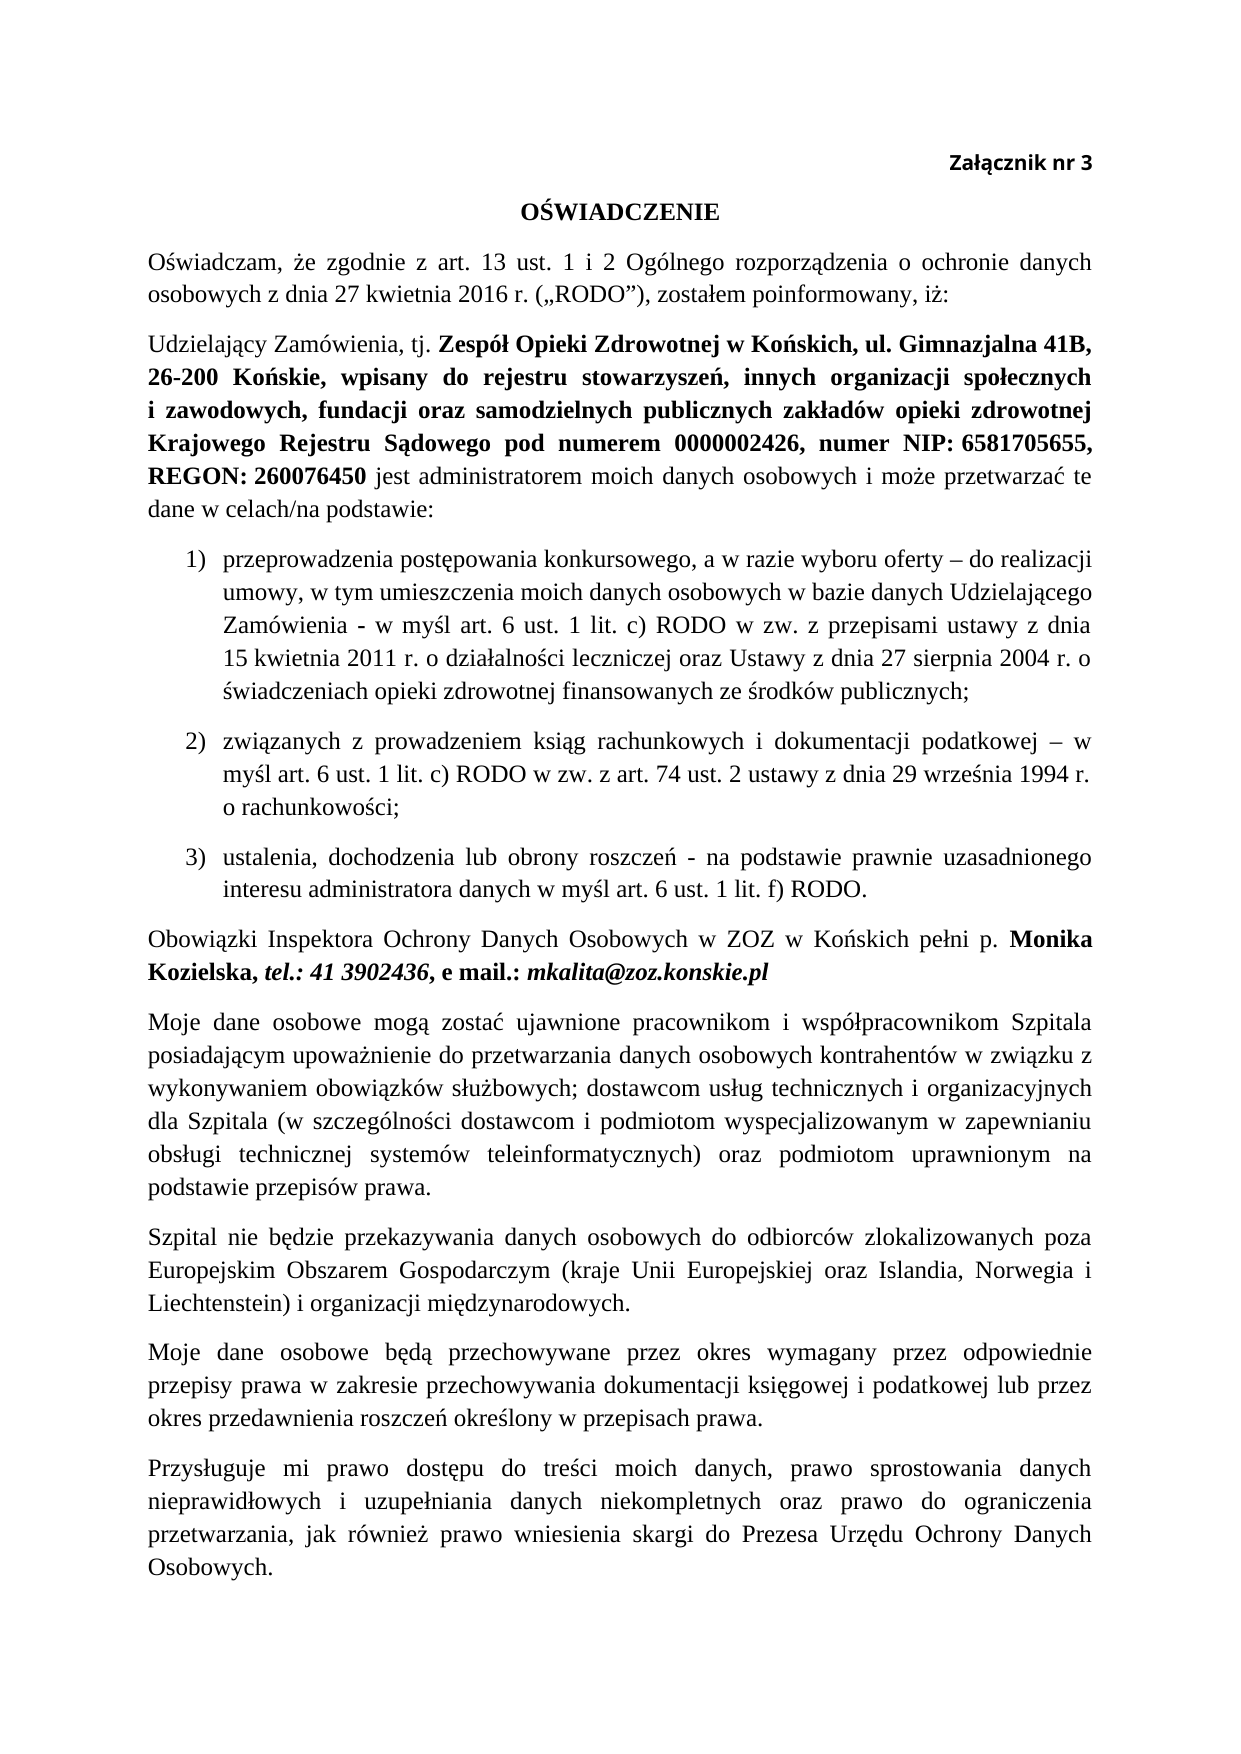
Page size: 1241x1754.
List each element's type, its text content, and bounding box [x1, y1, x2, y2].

list ustalenia, dochodzenia lub obrony roszczeń - na podstawie prawnie uzasadnionego interesu administratora danych w myśl art. 6 ust. 1 lit. f) RODO. [185, 842, 1093, 903]
text Obowiązki Inspektora Ochrony Danych Osobowych w ZOZ w Końskich pełni p. Monika Kozielska, tel.: 41 3902436, e mail.: mkalita@zoz.konskie.pl [148, 924, 1093, 986]
text Szpital nie będzie przekazywania danych osobowych do odbiorców zlokalizowanych poza Europejskim Obszarem Gospodarczym (kraje Unii Europejskiej oraz Islandia, Norwegia i Liechtenstein) i organizacji międzynarodowych. [148, 1222, 1093, 1317]
text Moje dane osobowe będą przechowywane przez okres wymagany przez odpowiednie przepisy prawa w zakresie przechowywania dokumentacji księgowej i podatkowej lub przez okres przedawnienia roszczeń określony w przepisach prawa. [148, 1337, 1093, 1432]
list przeprowadzenia postępowania konkursowego, a w razie wyboru oferty – do realizacji umowy, w tym umieszczenia moich danych osobowych w bazie danych Udzielającego Zamówienia - w myśl art. 6 ust. 1 lit. c) RODO w zw. z przepisami ustawy z dnia 15 kwietnia 2011 r. o działalności leczniczej oraz Ustawy z dnia 27 sierpnia 2004 r. o świadczeniach opieki zdrowotnej finansowanych ze środków publicznych; [185, 544, 1093, 705]
text Udzielający Zamówienia, tj. Zespół Opieki Zdrowotnej w Końskich, ul. Gimnazjalna 41B, 26-200 Końskie, wpisany do rejestru stowarzyszeń, innych organizacji społecznych i zawodowych, fundacji oraz samodzielnych publicznych zakładów opieki zdrowotnej Krajowego Rejestru Sądowego pod numerem 0000002426, numer NIP: 6581705655, REGON: 260076450 jest administratorem moich danych osobowych i może przetwarzać te dane w celach/na podstawie: [148, 329, 1093, 523]
text Oświadczam, że zgodnie z art. 13 ust. 1 i 2 Ogólnego rozporządzenia o ochronie danych osobowych z dnia 27 kwietnia 2016 r. („RODO”), zostałem poinformowany, iż: [148, 247, 1093, 308]
text Moje dane osobowe mogą zostać ujawnione pracownikom i współpracownikom Szpitala posiadającym upoważnienie do przetwarzania danych osobowych kontrahentów w związku z wykonywaniem obowiązków służbowych; dostawcom usług technicznych i organizacyjnych dla Szpitala (w szczególności dostawcom i podmiotom wyspecjalizowanym w zapewnianiu obsługi technicznej systemów teleinformatycznych) oraz podmiotom uprawnionym na podstawie przepisów prawa. [148, 1007, 1093, 1201]
text Załącznik nr 3 [148, 148, 1093, 176]
text OŚWIADCZENIE [148, 197, 1093, 226]
list związanych z prowadzeniem ksiąg rachunkowych i dokumentacji podatkowej – w myśl art. 6 ust. 1 lit. c) RODO w zw. z art. 74 ust. 2 ustawy z dnia 29 września 1994 r. o rachunkowości; [185, 726, 1093, 821]
text Przysługuje mi prawo dostępu do treści moich danych, prawo sprostowania danych nieprawidłowych i uzupełniania danych niekompletnych oraz prawo do ograniczenia przetwarzania, jak również prawo wniesienia skargi do Prezesa Urzędu Ochrony Danych Osobowych. [148, 1453, 1093, 1581]
